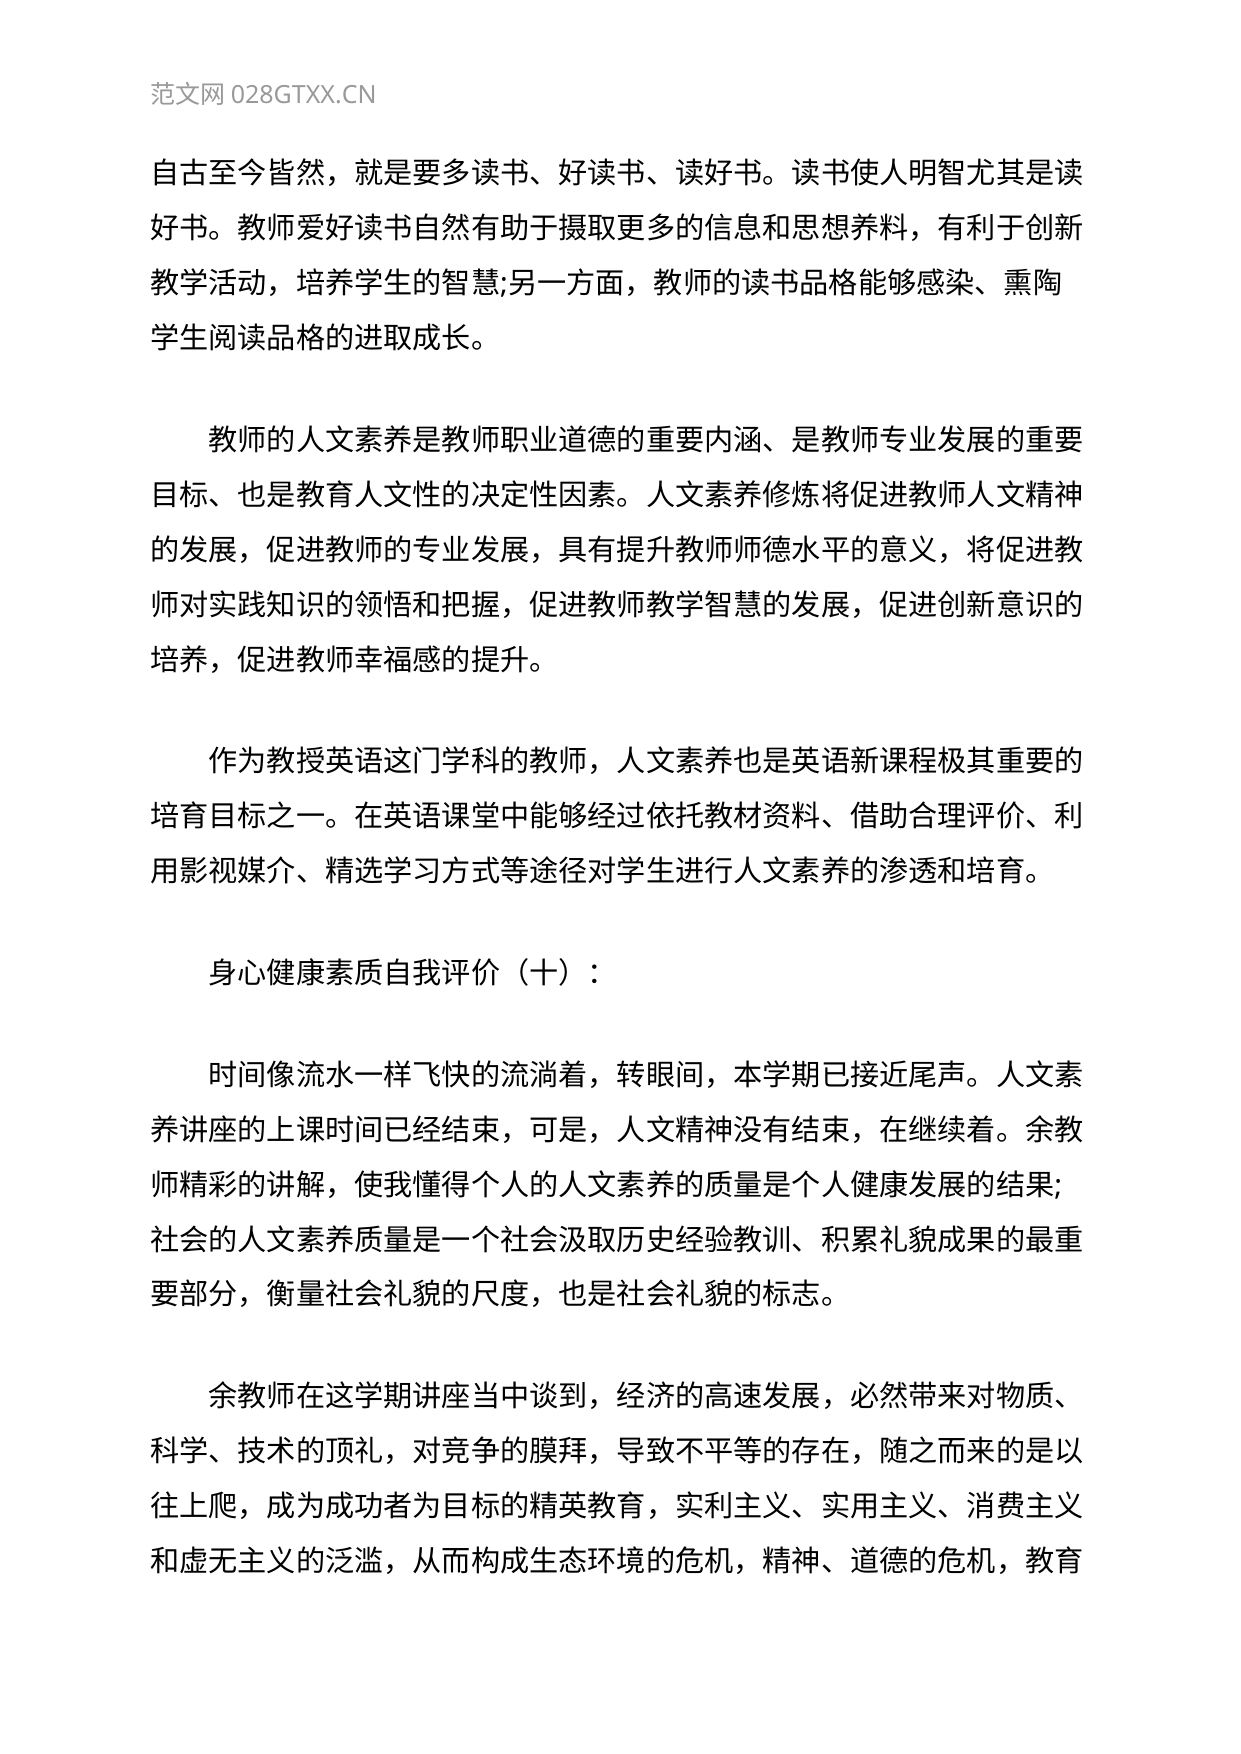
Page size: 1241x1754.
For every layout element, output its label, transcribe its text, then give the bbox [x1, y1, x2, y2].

text 教师的人文素养是教师职业道德的重要内涵、是教师专业发展的重要目标、也是教育人文性的决定性因素。人文素养修炼将促进教师人文精神的发展，促进教师的专业发展，具有提升教师师德水平的意义，将促进教师对实践知识的领悟和把握，促进教师教学智慧的发展，促进创新意识的培养，促进教师幸福感的提升。 [150, 417, 1090, 678]
text 身心健康素质自我评价（十）： [150, 949, 1090, 992]
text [150, 1373, 1090, 1580]
text 时间像流水一样飞快的流淌着，转眼间，本学期已接近尾声。人文素养讲座的上课时间已经结束，可是，人文精神没有结束，在继续着。余教师精彩的讲解，使我懂得个人的人文素养的质量是个人健康发展的结果;社会的人文素养质量是一个社会汲取历史经验教训、积累礼貌成果的最重要部分，衡量社会礼貌的尺度，也是社会礼貌的标志。 [150, 1051, 1090, 1313]
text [150, 150, 1090, 357]
text 作为教授英语这门学科的教师，人文素养也是英语新课程极其重要的培育目标之一。在英语课堂中能够经过依托教材资料、借助合理评价、利用影视媒介、精选学习方式等途径对学生进行人文素养的渗透和培育。 [150, 738, 1090, 890]
